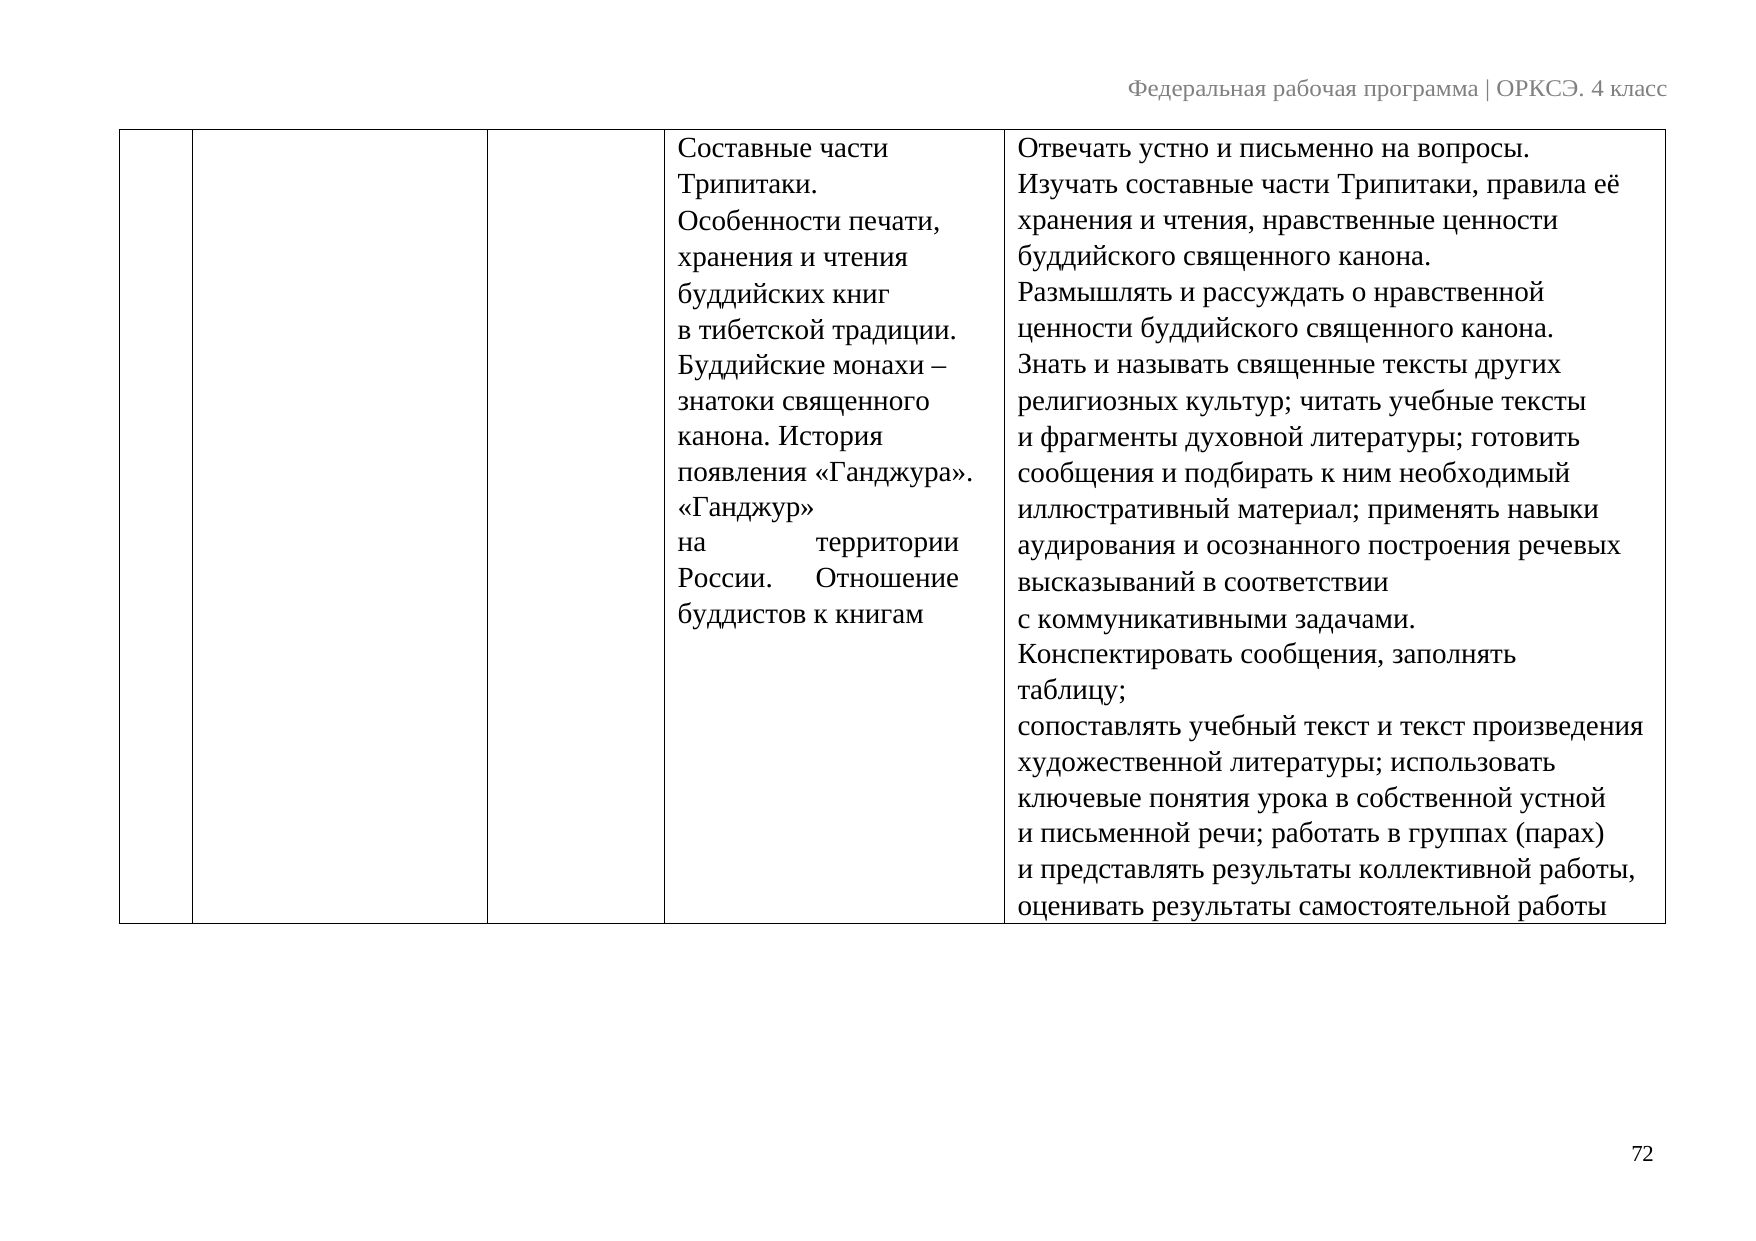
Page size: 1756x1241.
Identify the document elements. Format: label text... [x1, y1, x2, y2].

table_header [120, 130, 192, 922]
table_header Отвечать устно и письменно на вопросы. Изучать составные части Трипитаки, правила её хранения и чтения, нравственные ценности буддийского священного канона. Размышлять и рассуждать о нравственной ценности буддийского священного канона. Знать и называть священные тексты других религиозных культур; читать учебные тексты и фрагменты духовной литературы; готовить сообщения и подбирать к ним необходимый иллюстративный материал; применять навыки аудирования и осознанного построения речевых высказываний в соответствии с коммуникативными задачами. Конспектировать сообщения, заполнять таблицу; сопоставлять учебный текст и текст произведения художественной литературы; использовать ключевые понятия урока в собственной устной и письменной речи; работать в группах (парах) и представлять результаты коллективной работы, оценивать результаты самостоятельной работы [1005, 130, 1665, 922]
table_header [193, 130, 487, 922]
table_header Составные части Трипитаки. Особенности печати, хранения и чтения буддийских книг в тибетской традиции. Буддийские монахи – знатоки священного канона. История появления «Ганджура». «Ганджур» на территории России. Отношение буддистов к книгам [665, 130, 1004, 922]
table_header [488, 130, 664, 922]
